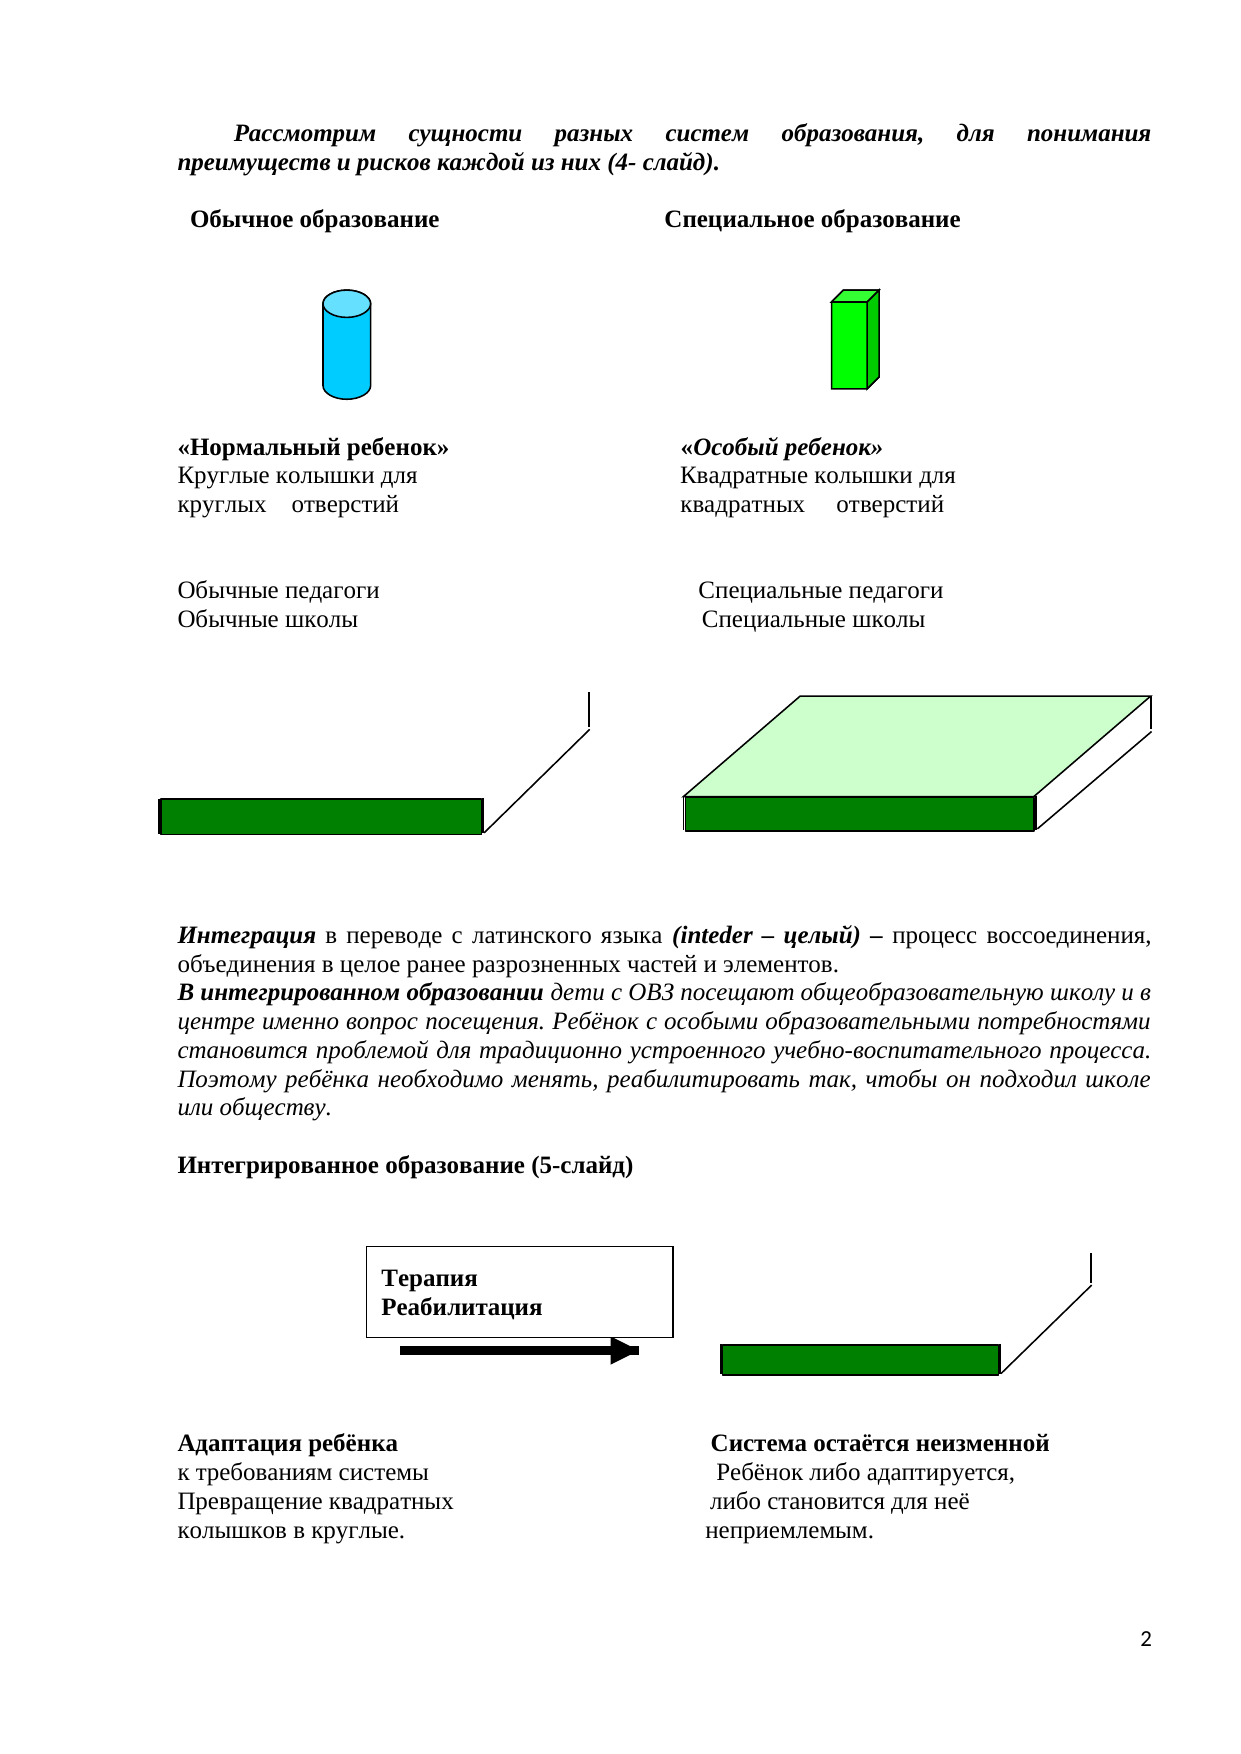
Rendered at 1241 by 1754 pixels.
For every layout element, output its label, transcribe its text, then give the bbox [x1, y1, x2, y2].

text Круглые колышки для Квадратные колышки для [177, 461, 1152, 489]
text колышков в круглые. неприемлемым. [177, 1515, 1152, 1543]
text Обычное образование Специальное образование [177, 204, 1152, 233]
text Обычные педагоги Специальные педагоги [177, 576, 1152, 604]
text Интеграция в переводе с латинского языка (inteder – целый) – процесс воссоединения, объединения в целое ранее разрозненных частей и элементов. [177, 920, 1152, 977]
text В интегрированном образовании дети с ОВЗ посещают общеобразовательную школу и в центре именно вопрос посещения. Ребёнок с особыми образовательными потребностями становится проблемой для традиционно устроенного учебно-воспитательного процесса. Поэтому ребёнка необходимо менять, реабилитировать так, чтобы он подходил школе или обществу. [177, 977, 1152, 1121]
text Обычные школы Специальные школы [177, 604, 1152, 633]
text Рассмотрим сущности разных систем образования, для понимания преимуществ и рисков каждой из них (4- слайд). [177, 118, 1152, 176]
text круглых отверстий квадратных отверстий [177, 489, 1152, 518]
text к требованиям системы Ребёнок либо адаптируется, [177, 1457, 1152, 1486]
text Интегрированное образование (5-слайд) [177, 1150, 1152, 1179]
text «Нормальный ребенок» «Особый ребенок» [177, 432, 1152, 461]
text Превращение квадратных либо становится для неё [177, 1486, 1152, 1515]
text Адаптация ребёнка Система остаётся неизменной [177, 1428, 1152, 1457]
